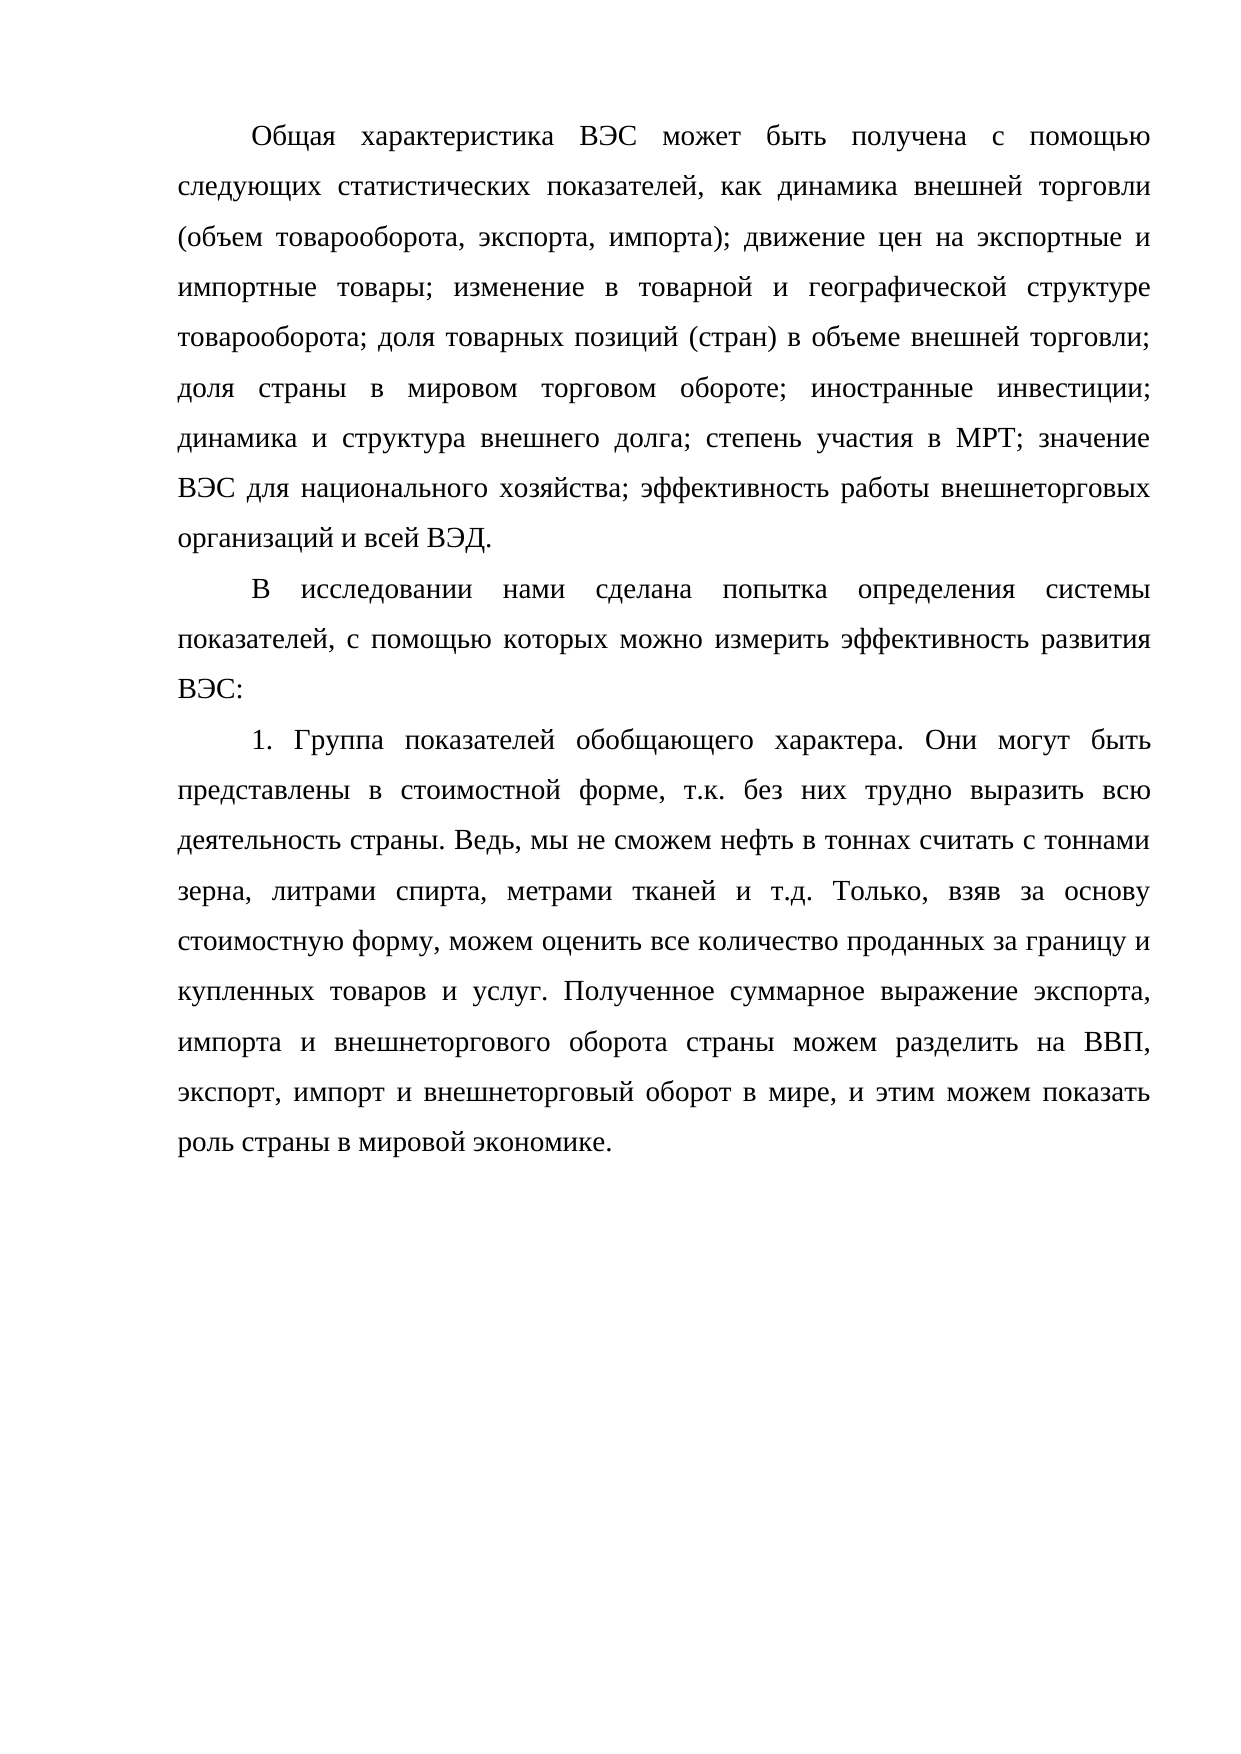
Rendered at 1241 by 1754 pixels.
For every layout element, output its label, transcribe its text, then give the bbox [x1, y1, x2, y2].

text Общая характеристика ВЭС может быть получена с помощью следующих статистических показателей, как динамика внешней торговли (объем товарооборота, экспорта, импорта); движение цен на экспортные и импортные товары; изменение в товарной и географической структуре товарооборота; доля товарных позиций (стран) в объеме внешней торговли; доля страны в мировом торговом обороте; иностранные инвестиции; динамика и структура внешнего долга; степень участия в МРТ; значение ВЭС для национального хозяйства; эффективность работы внешнеторговых организаций и всей ВЭД. [177, 118, 1152, 554]
text В исследовании нами сделана попытка определения системы показателей, с помощью которых можно измерить эффективность развития ВЭС: [177, 571, 1152, 705]
text 1. Группа показателей обобщающего характера. Они могут быть представлены в стоимостной форме, т.к. без них трудно выразить всю деятельность страны. Ведь, мы не сможем нефть в тоннах считать с тоннами зерна, литрами спирта, метрами тканей и т.д. Только, взяв за основу стоимостную форму, можем оценить все количество проданных за границу и купленных товаров и услуг. Полученное суммарное выражение экспорта, импорта и внешнеторгового оборота страны можем разделить на ВВП, экспорт, импорт и внешнеторговый оборот в мире, и этим можем показать роль страны в мировой экономике. [177, 722, 1152, 1158]
